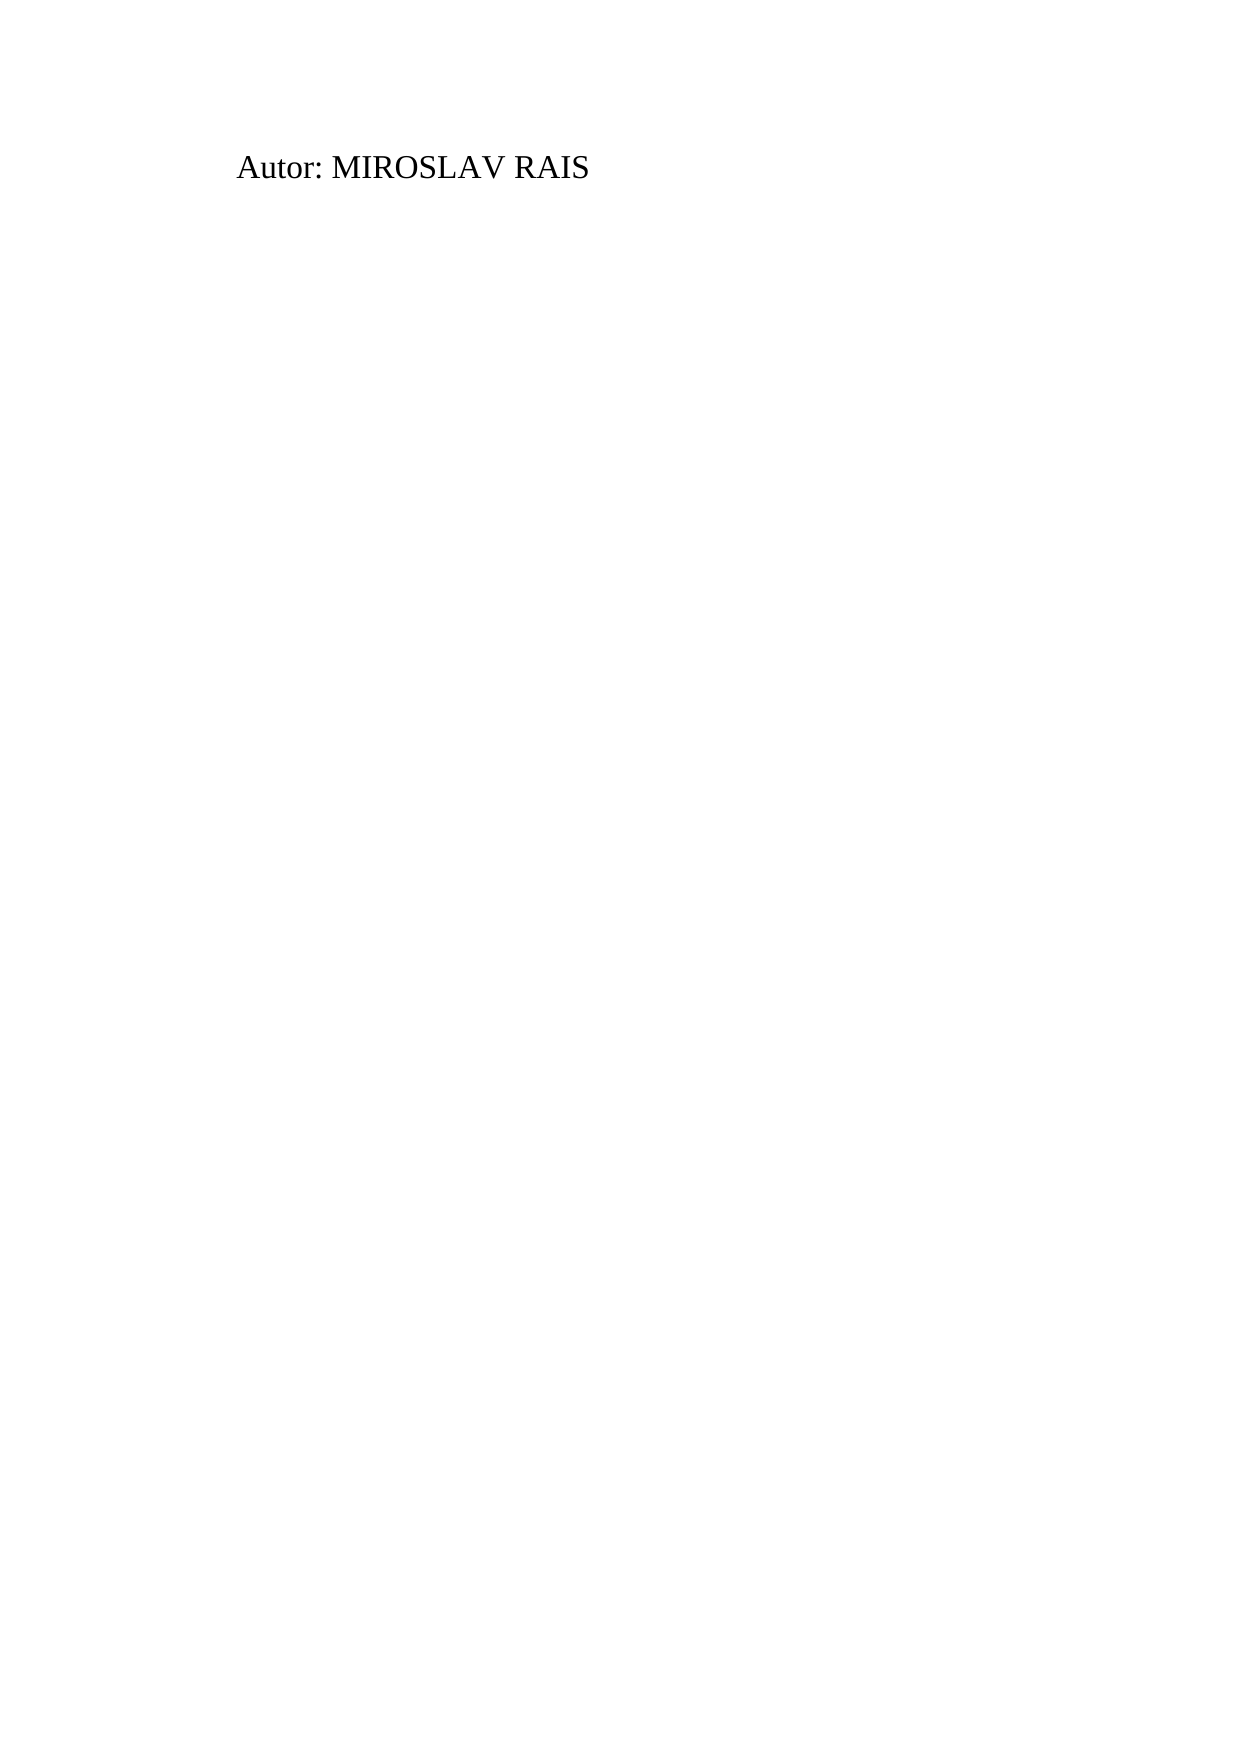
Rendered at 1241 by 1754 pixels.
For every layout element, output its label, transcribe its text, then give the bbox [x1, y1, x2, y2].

text Autor: MIROSLAV RAIS [236, 148, 1122, 186]
